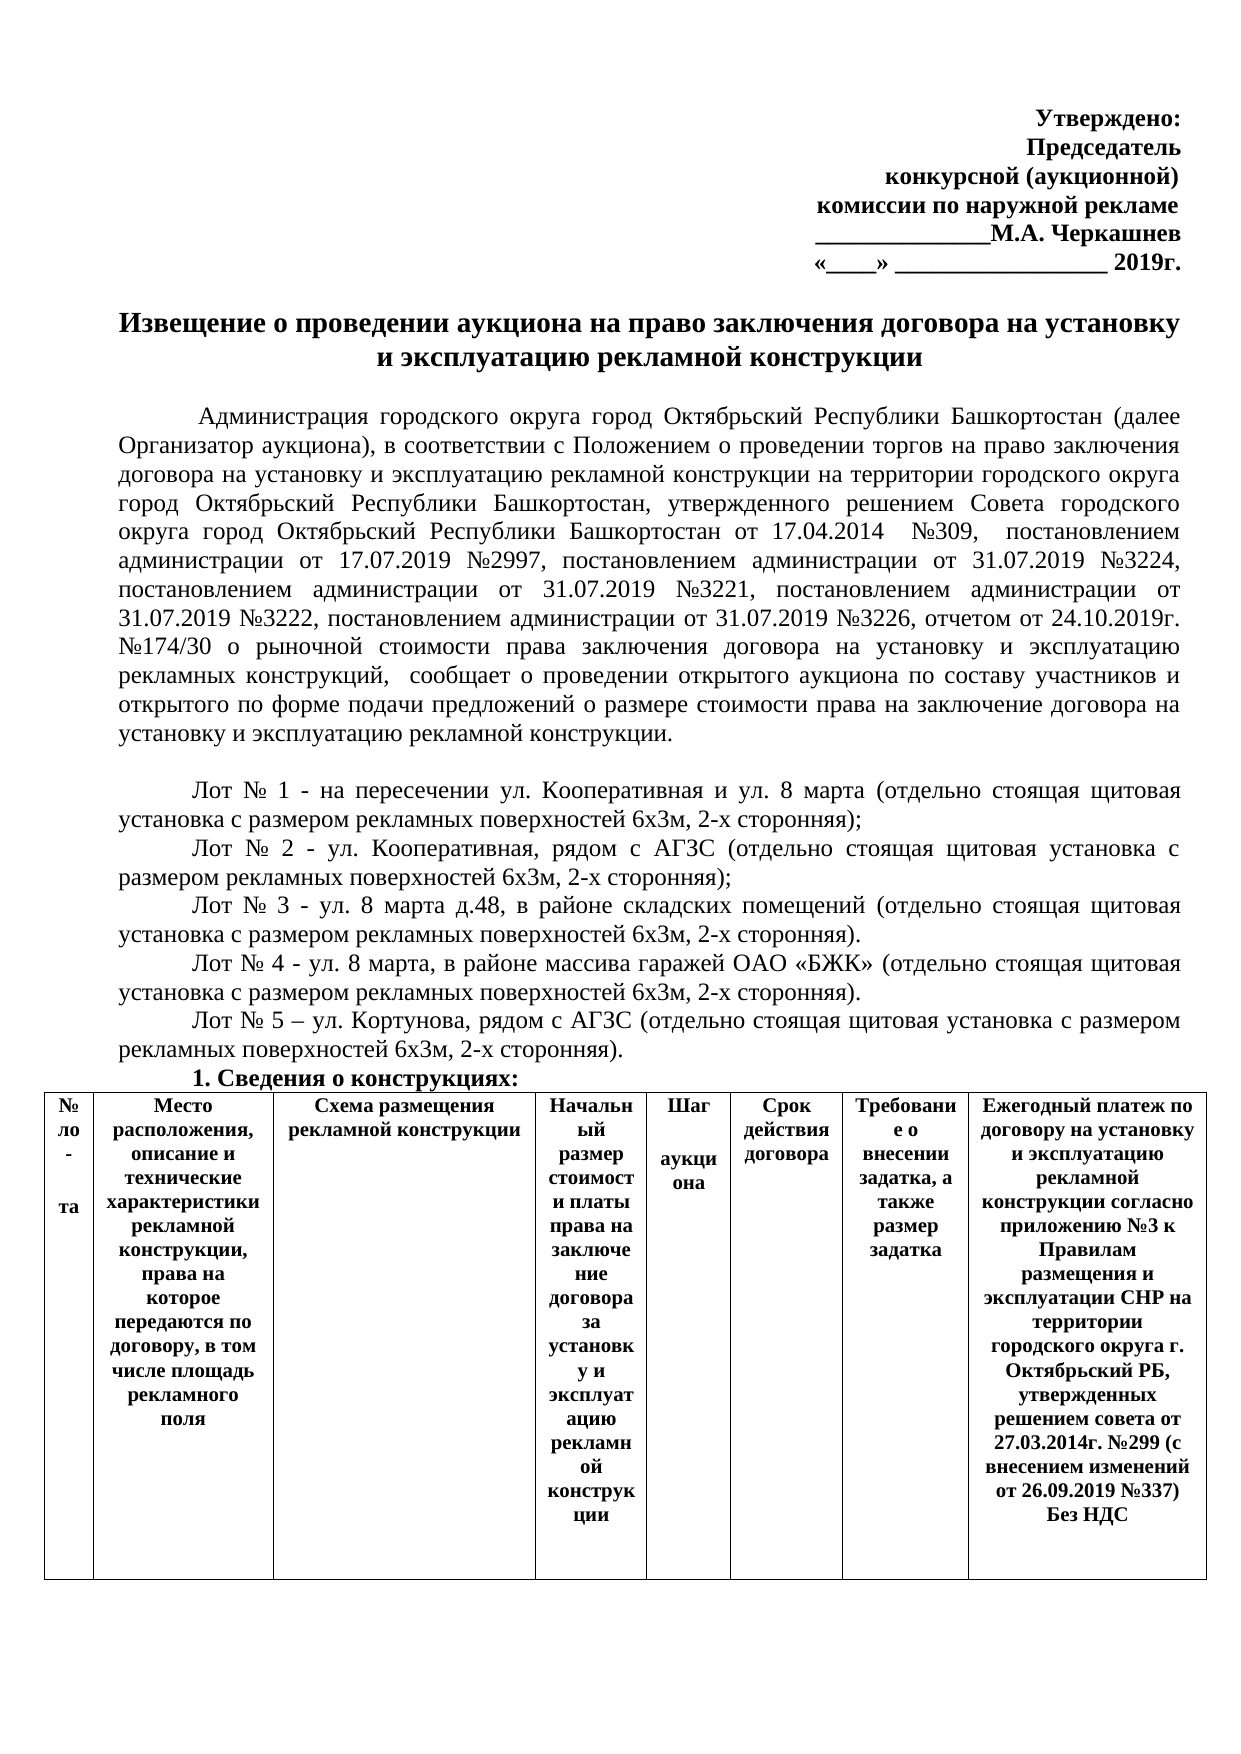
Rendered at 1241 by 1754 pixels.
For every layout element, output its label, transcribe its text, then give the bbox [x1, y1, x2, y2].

text Лот № 2 - ул. Кооперативная, рядом с АГЗС (отдельно стоящая щитовая установка с размером рекламных поверхностей 6х3м, 2-х сторонняя); [118, 833, 1181, 891]
table_header Схема размещения рекламной конструкции [274, 1093, 535, 1579]
text Извещение о проведении аукциона на право заключения договора на установку и эксплуатацию рекламной конструкции [118, 305, 1181, 372]
table_header Начальный размер стоимости платы права на заключение договора за установку и эксплуатацию рекламной конструкции [536, 1093, 646, 1579]
text Лот № 4 - ул. 8 марта, в районе массива гаражей ОАО «БЖК» (отдельно стоящая щитовая установка с размером рекламных поверхностей 6х3м, 2-х сторонняя). [118, 948, 1181, 1006]
text Администрация городского округа город Октябрьский Республики Башкортостан (далее Организатор аукциона), в соответствии с Положением о проведении торгов на право заключения договора на установку и эксплуатацию рекламной конструкции на территории городского округа город Октябрьский Республики Башкортостан, утвержденного решением Совета городского округа город Октябрьский Республики Башкортостан от 17.04.2014 №309, постановлением администрации от 17.07.2019 №2997, постановлением администрации от 31.07.2019 №3224, постановлением администрации от 31.07.2019 №3221, постановлением администрации от 31.07.2019 №3222, постановлением администрации от 31.07.2019 №3226, отчетом от 24.10.2019г. №174/30 о рыночной стоимости права заключения договора на установку и эксплуатацию рекламных конструкций, сообщает о проведении открытого аукциона по составу участников и открытого по форме подачи предложений о размере стоимости права на заключение договора на установку и эксплуатацию рекламной конструкции. [118, 401, 1181, 746]
text Лот № 1 - на пересечении ул. Кооперативная и ул. 8 марта (отдельно стоящая щитовая установка с размером рекламных поверхностей 6х3м, 2-х сторонняя); [118, 776, 1181, 833]
table_header Место расположения, описание и технические характеристики рекламной конструкции, права на которое передаются по договору, в том числе площадь рекламного поля [94, 1093, 273, 1579]
text Председатель [118, 132, 1181, 161]
text конкурсной (аукционной) [118, 161, 1181, 190]
text Лот № 5 – ул. Кортунова, рядом с АГЗС (отдельно стоящая щитовая установка с размером рекламных поверхностей 6х3м, 2-х сторонняя). [118, 1006, 1181, 1063]
table_header Шаг аукциона [647, 1093, 730, 1579]
text Утверждено: [118, 103, 1181, 132]
text комиссии по наружной рекламе [118, 190, 1181, 218]
table_header Ежегодный платеж по договору на установку и эксплуатацию рекламной конструкции согласно приложению №3 к Правилам размещения и эксплуатации СНР на территории городского округа г. Октябрьский РБ, утвержденных решением совета от 27.03.2014г. №299 (с внесением изменений от 26.09.2019 №337) Без НДС [969, 1093, 1206, 1579]
table_header Срок действия договора [731, 1093, 842, 1579]
text 1. Сведения о конструкциях: [118, 1063, 1181, 1092]
text Лот № 3 - ул. 8 марта д.48, в районе складских помещений (отдельно стоящая щитовая установка с размером рекламных поверхностей 6х3м, 2-х сторонняя). [118, 891, 1181, 948]
table_header Требование о внесении задатка, а также размер задатка [843, 1093, 968, 1579]
text «____» _________________ 2019г. [118, 247, 1181, 276]
text ______________М.А. Черкашнев [576, 218, 1181, 247]
table_header № ло- та [45, 1093, 93, 1579]
